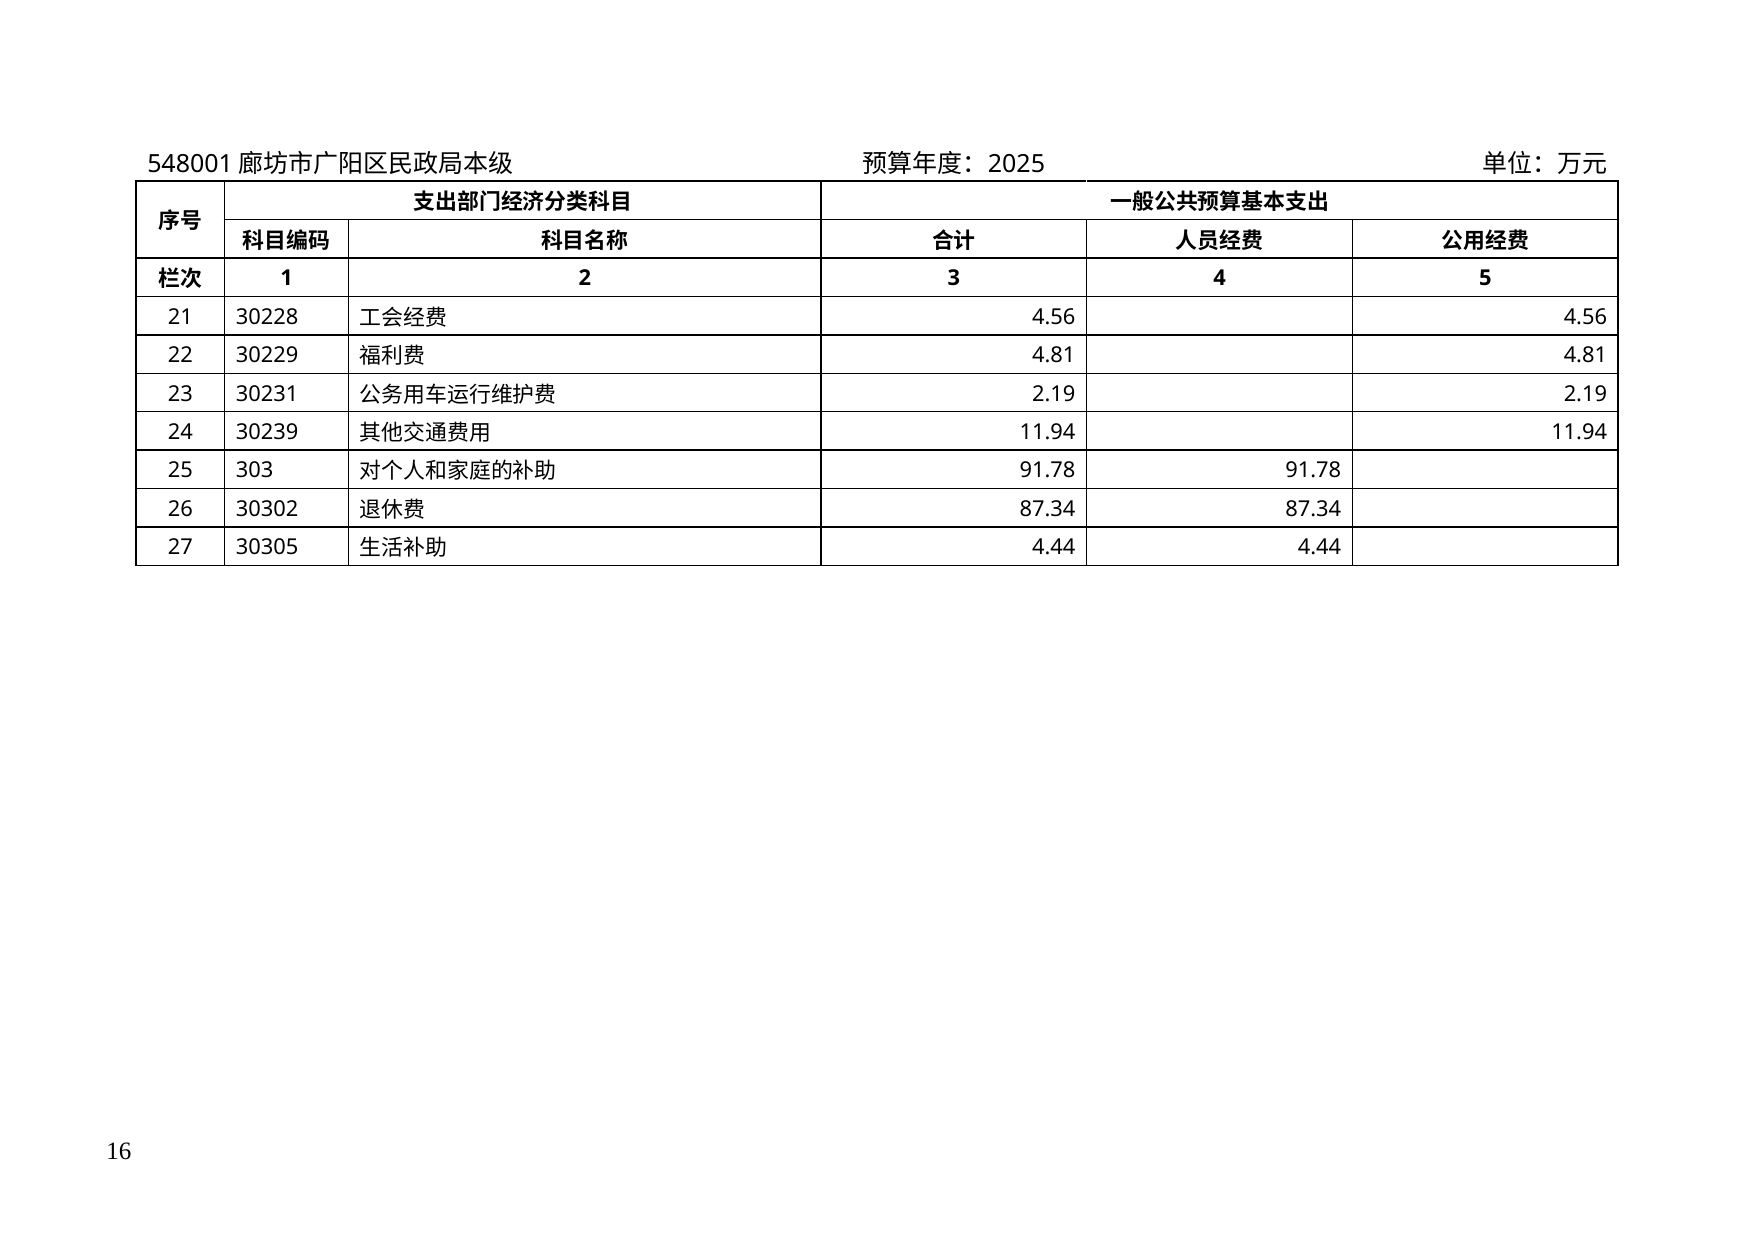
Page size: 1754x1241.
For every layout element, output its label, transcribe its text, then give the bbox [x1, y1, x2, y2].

table_cell 福利费 [349, 336, 820, 372]
table_cell 4 [1087, 259, 1352, 296]
table_cell [1353, 489, 1617, 526]
table_cell 87.34 [822, 489, 1086, 526]
table_cell 30302 [225, 489, 348, 526]
table_cell 11.94 [1353, 412, 1617, 449]
table_cell 退休费 [349, 489, 820, 526]
table_cell 87.34 [1087, 489, 1352, 526]
table_cell [1087, 412, 1352, 449]
table_cell 23 [137, 374, 224, 411]
table_cell 科目编码 [225, 220, 348, 257]
table_cell 2.19 [822, 374, 1086, 411]
table_cell 4.56 [822, 297, 1086, 334]
table_cell 公用经费 [1353, 220, 1617, 257]
table_cell 栏次 [137, 259, 224, 296]
table_cell 30228 [225, 297, 348, 334]
table_cell [1087, 374, 1352, 411]
table_cell 24 [137, 412, 224, 449]
table_cell 21 [137, 297, 224, 334]
table_header 预算年度：2025 [822, 143, 1086, 180]
table_cell 3 [822, 259, 1086, 296]
table_cell 2 [349, 259, 820, 296]
table_cell 22 [137, 336, 224, 372]
table_cell 5 [1353, 259, 1617, 296]
table_cell 30305 [225, 528, 348, 564]
table_cell [1353, 528, 1617, 564]
table_cell 30229 [225, 336, 348, 372]
table_header 548001廊坊市广阳区民政局本级 [137, 143, 820, 180]
table_cell 生活补助 [349, 528, 820, 564]
table_cell 2.19 [1353, 374, 1617, 411]
table_header 单位：万元 [1087, 143, 1617, 180]
table_cell 91.78 [1087, 451, 1352, 488]
table_cell 一般公共预算基本支出 [822, 182, 1617, 219]
table_cell [1353, 451, 1617, 488]
table_cell 11.94 [822, 412, 1086, 449]
table_cell 91.78 [822, 451, 1086, 488]
table_cell 26 [137, 489, 224, 526]
table_cell 工会经费 [349, 297, 820, 334]
table_cell 4.56 [1353, 297, 1617, 334]
table_cell 4.44 [822, 528, 1086, 564]
table_cell 303 [225, 451, 348, 488]
table_cell 序号 [137, 182, 224, 257]
table_cell 公务用车运行维护费 [349, 374, 820, 411]
table_cell 25 [137, 451, 224, 488]
table_cell 1 [225, 259, 348, 296]
table_cell 30239 [225, 412, 348, 449]
table_cell 科目名称 [349, 220, 820, 257]
table_cell 人员经费 [1087, 220, 1352, 257]
table_cell 27 [137, 528, 224, 564]
table_cell 4.44 [1087, 528, 1352, 564]
table_cell 4.81 [1353, 336, 1617, 372]
table_cell 4.81 [822, 336, 1086, 372]
table_cell [1087, 297, 1352, 334]
table_cell 合计 [822, 220, 1086, 257]
table_cell 30231 [225, 374, 348, 411]
table_cell 对个人和家庭的补助 [349, 451, 820, 488]
table_cell [1087, 336, 1352, 372]
table_cell 其他交通费用 [349, 412, 820, 449]
table_cell 支出部门经济分类科目 [225, 182, 820, 219]
